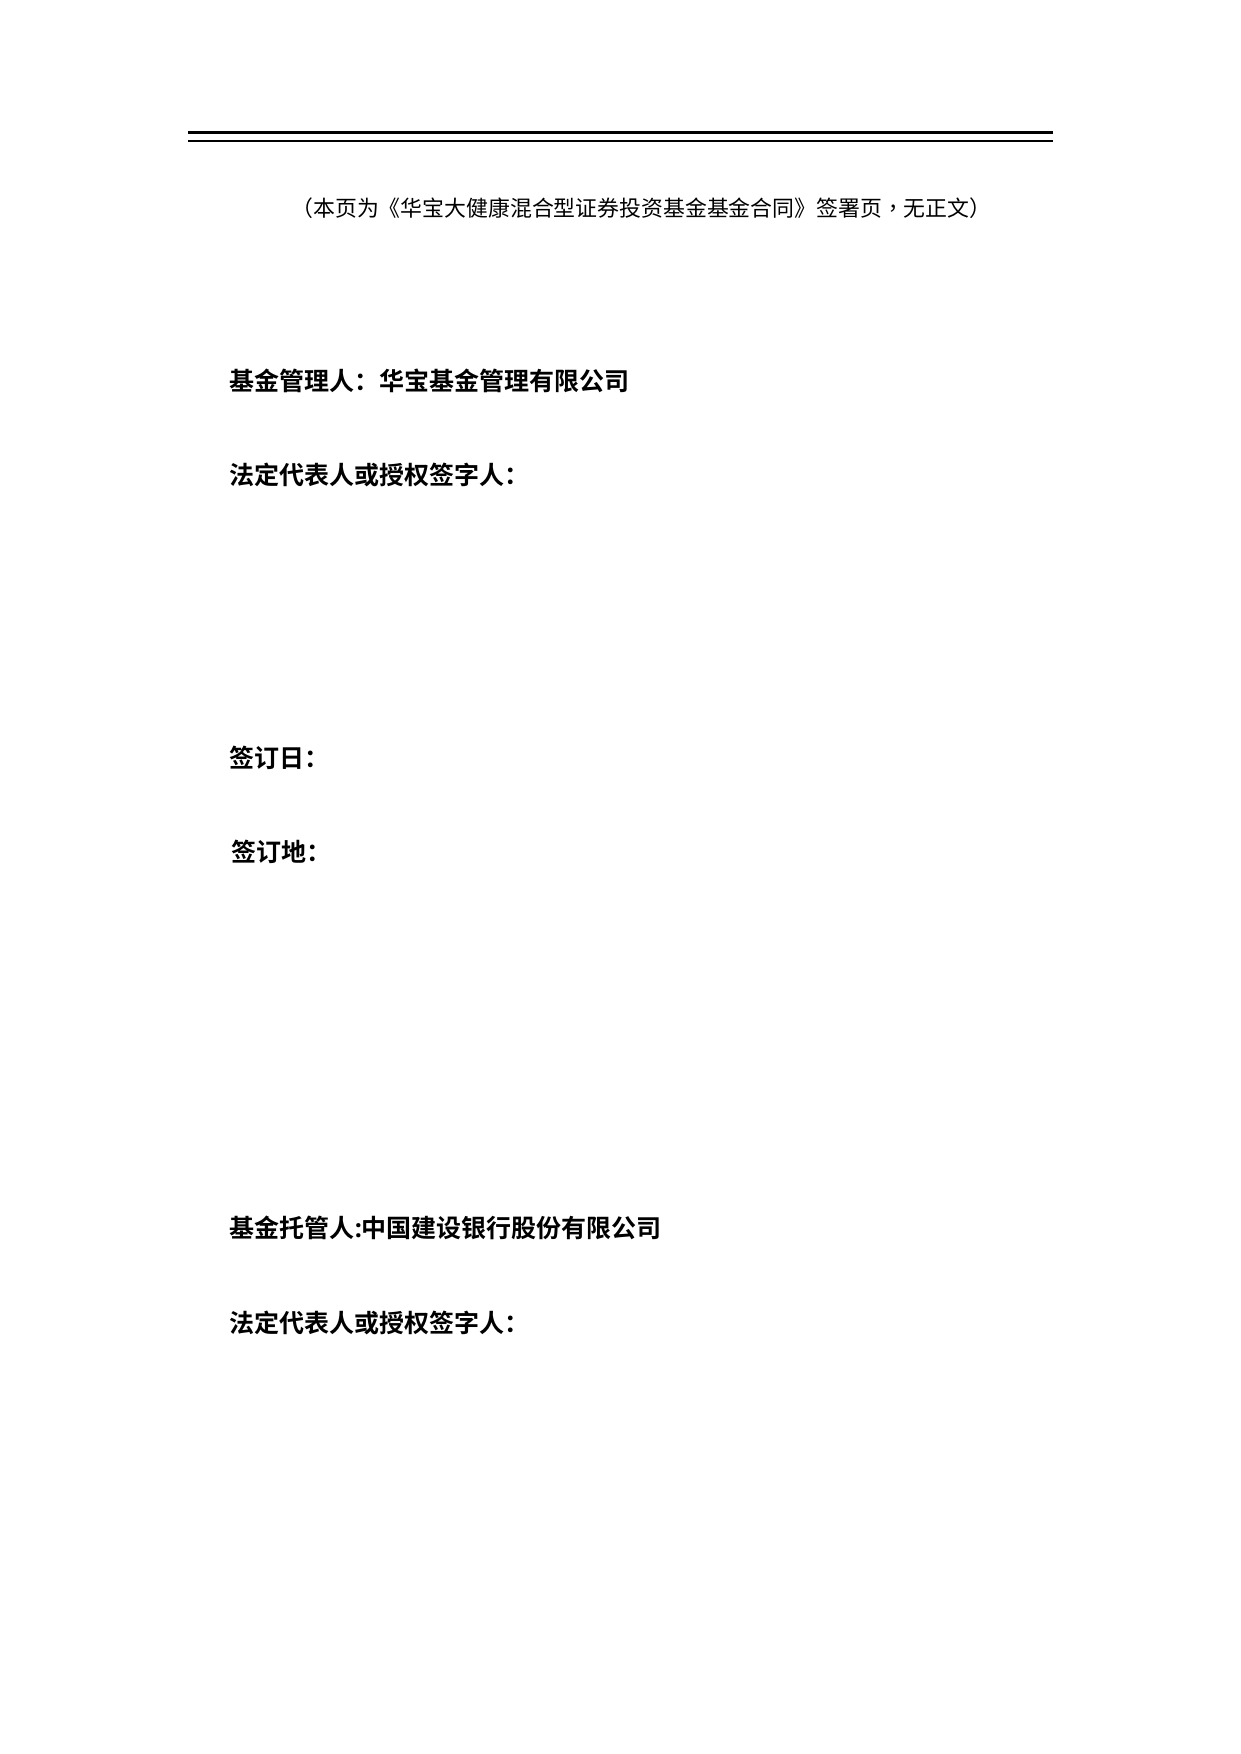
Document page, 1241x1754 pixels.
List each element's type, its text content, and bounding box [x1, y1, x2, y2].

text 签订日： [187, 724, 1053, 789]
text （本页为《华宝大健康混合型证券投资基金基金合同》签署页，无正文） [187, 191, 1053, 224]
text 基金管理人：华宝基金管理有限公司 [187, 347, 1053, 412]
text 法定代表人或授权签字人： [187, 1289, 1053, 1354]
text 基金托管人:中国建设银行股份有限公司 [187, 1194, 1053, 1259]
text 签订地： [187, 818, 1053, 883]
text 法定代表人或授权签字人： [187, 441, 1053, 506]
